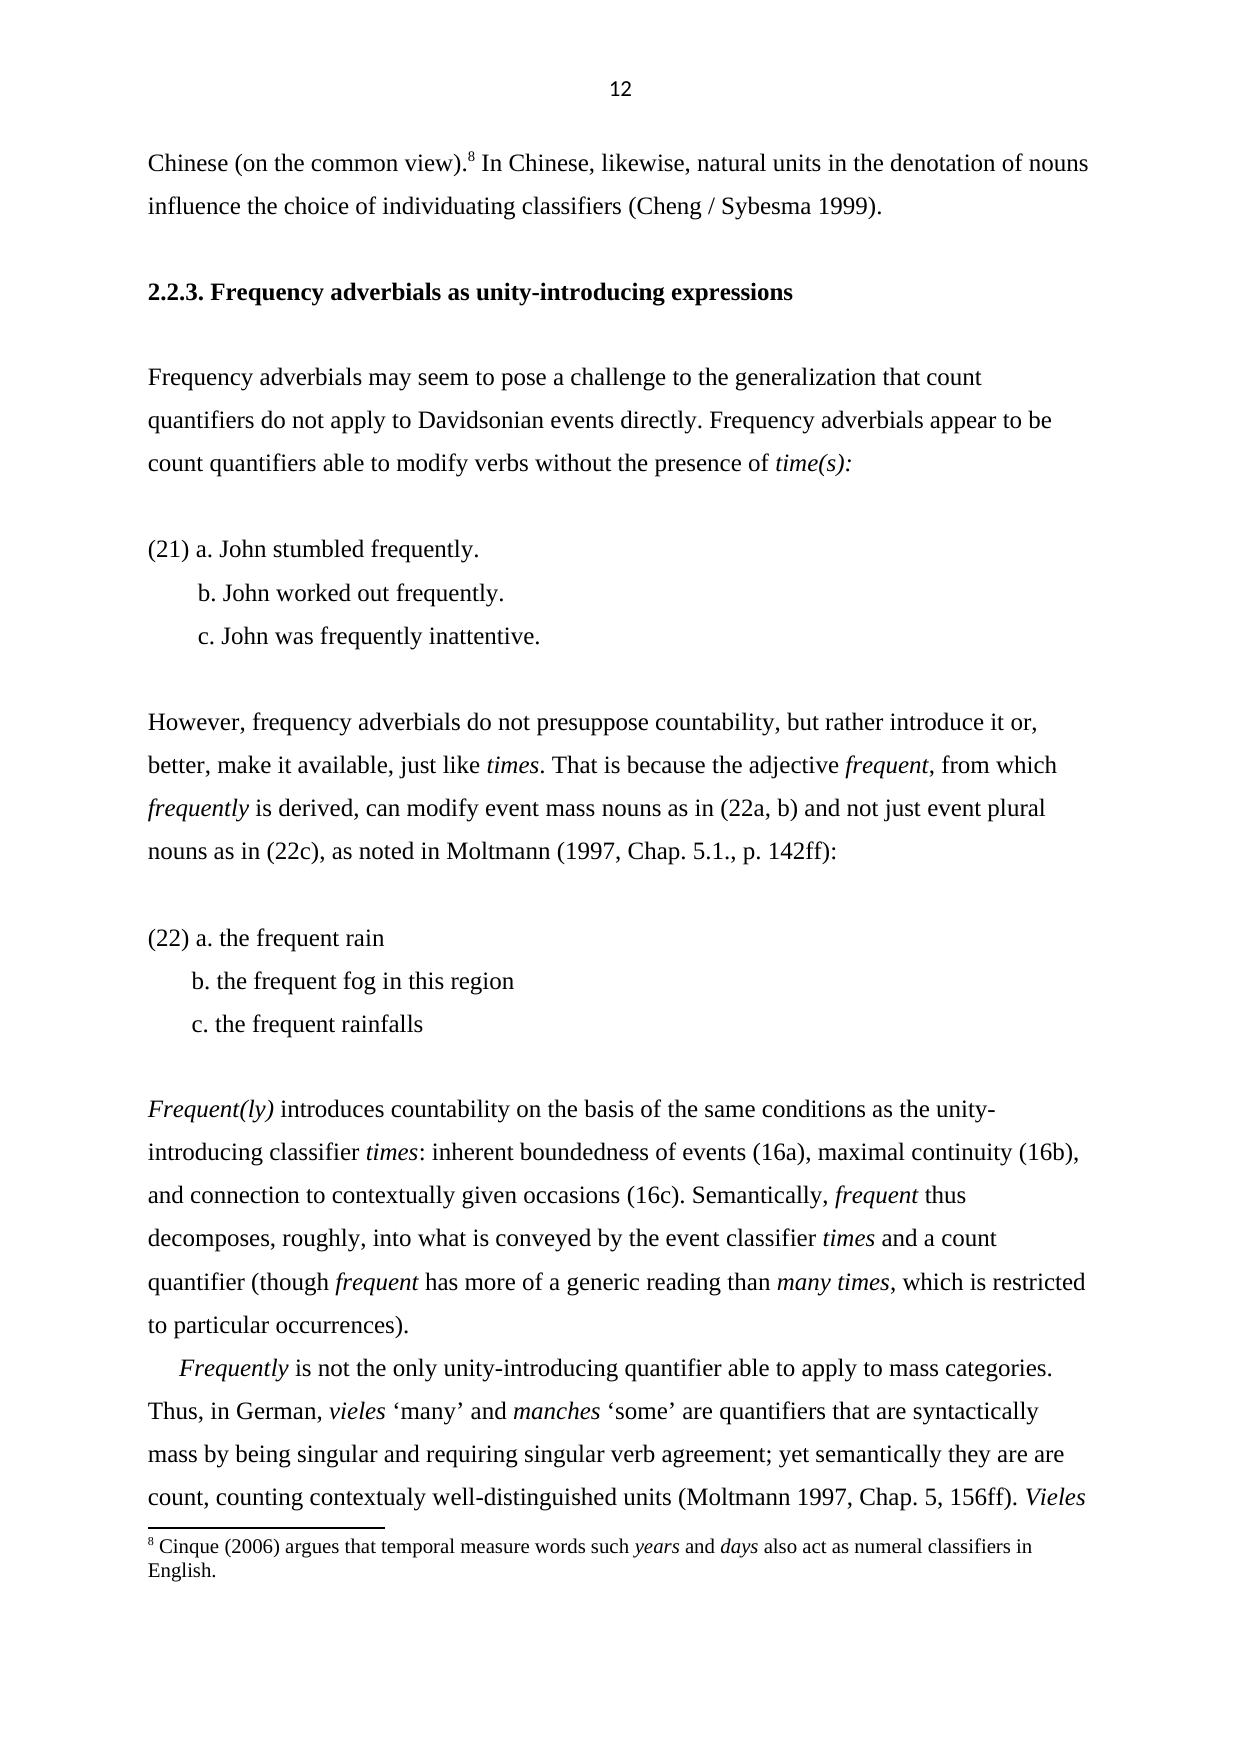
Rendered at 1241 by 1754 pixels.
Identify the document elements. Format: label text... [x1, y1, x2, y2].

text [148, 1353, 1093, 1511]
text 2.2.3. Frequency adverbials as unity-introducing expressions [148, 277, 1093, 306]
text Frequent(ly) introduces countability on the basis of the same conditions as the unity-introducing classifier times: inherent boundedness of events (16a), maximal continuity (16b), and connection to contextually given occasions (16c). Semantically, frequent thus decomposes, roughly, into what is conveyed by the event classifier times and a count quantifier (though frequent has more of a generic reading than many times, which is restricted to particular occurrences). [148, 1094, 1093, 1338]
text However, frequency adverbials do not presuppose countability, but rather introduce it or, better, make it available, just like times. That is because the adjective frequent, from which frequently is derived, can modify event mass nouns as in (22a, b) and not just event plural nouns as in (22c), as noted in Moltmann (1997, Chap. 5.1., p. 142ff): [148, 707, 1093, 865]
text b. the frequent fog in this region [148, 966, 1093, 994]
text c. the frequent rainfalls [148, 1009, 1093, 1038]
text (21) a. John stumbled frequently. [148, 534, 1093, 563]
text b. John worked out frequently. [148, 578, 1093, 606]
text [148, 148, 1093, 219]
text c. John was frequently inattentive. [148, 621, 1093, 649]
text (22) a. the frequent rain [148, 923, 1093, 951]
text Frequency adverbials may seem to pose a challenge to the generalization that count quantifiers do not apply to Davidsonian events directly. Frequency adverbials appear to be count quantifiers able to modify verbs without the presence of time(s): [148, 362, 1093, 477]
